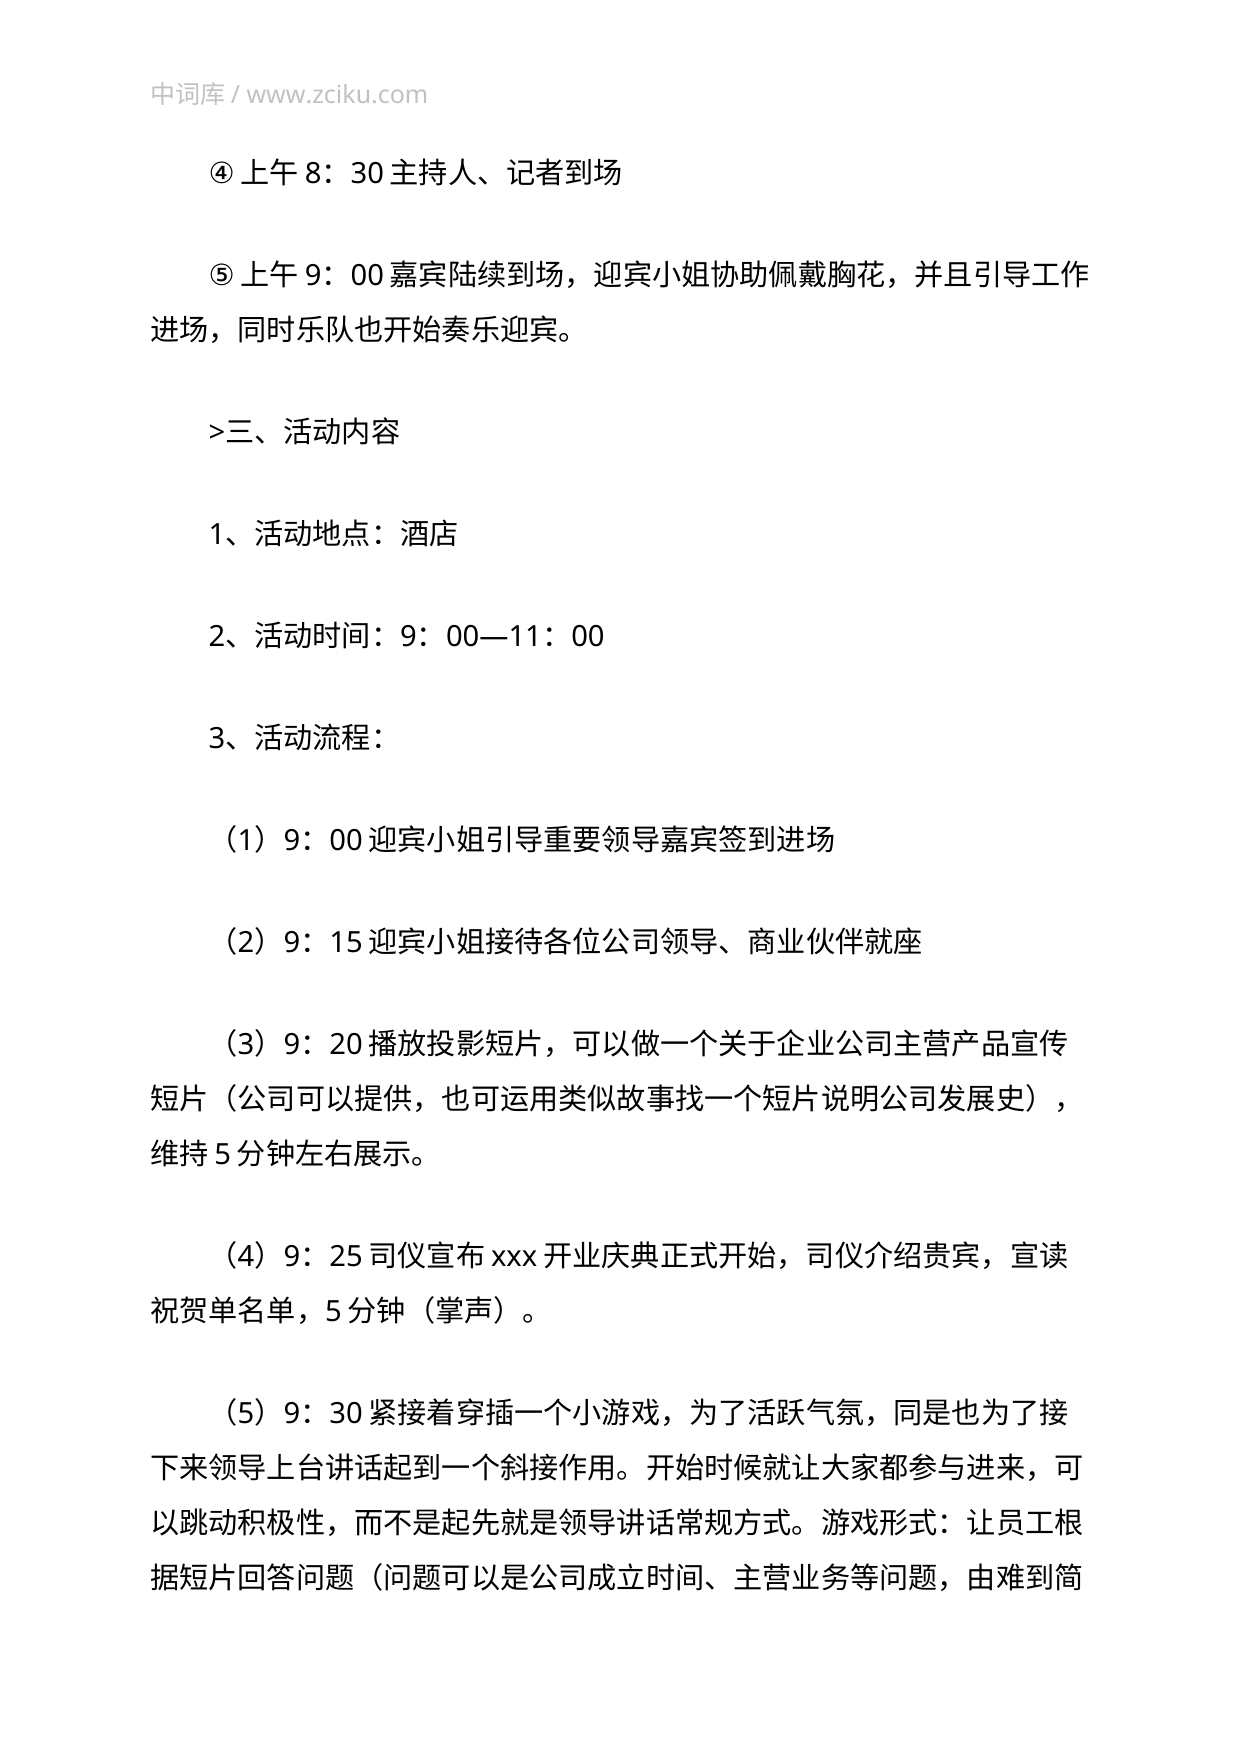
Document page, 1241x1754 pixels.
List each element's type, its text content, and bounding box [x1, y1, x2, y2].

text （1）9：00迎宾小姐引导重要领导嘉宾签到进场 [150, 817, 1090, 859]
text （2）9：15迎宾小姐接待各位公司领导、商业伙伴就座 [150, 919, 1090, 961]
text （4）9：25司仪宣布xxx开业庆典正式开始，司仪介绍贵宾，宣读祝贺单名单，5分钟（掌声）。 [150, 1232, 1090, 1330]
text ④上午8：30主持人、记者到场 [150, 150, 1090, 192]
text ⑤上午9：00嘉宾陆续到场，迎宾小姐协助佩戴胸花，并且引导工作进场，同时乐队也开始奏乐迎宾。 [150, 252, 1090, 349]
text 2、活动时间：9：00—11：00 [150, 613, 1090, 655]
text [150, 1389, 1090, 1597]
text （3）9：20播放投影短片，可以做一个关于企业公司主营产品宣传短片（公司可以提供，也可运用类似故事找一个短片说明公司发展史），维持5分钟左右展示。 [150, 1021, 1090, 1173]
text 1、活动地点：酒店 [150, 511, 1090, 553]
text 3、活动流程： [150, 715, 1090, 757]
text >三、活动内容 [150, 409, 1090, 451]
